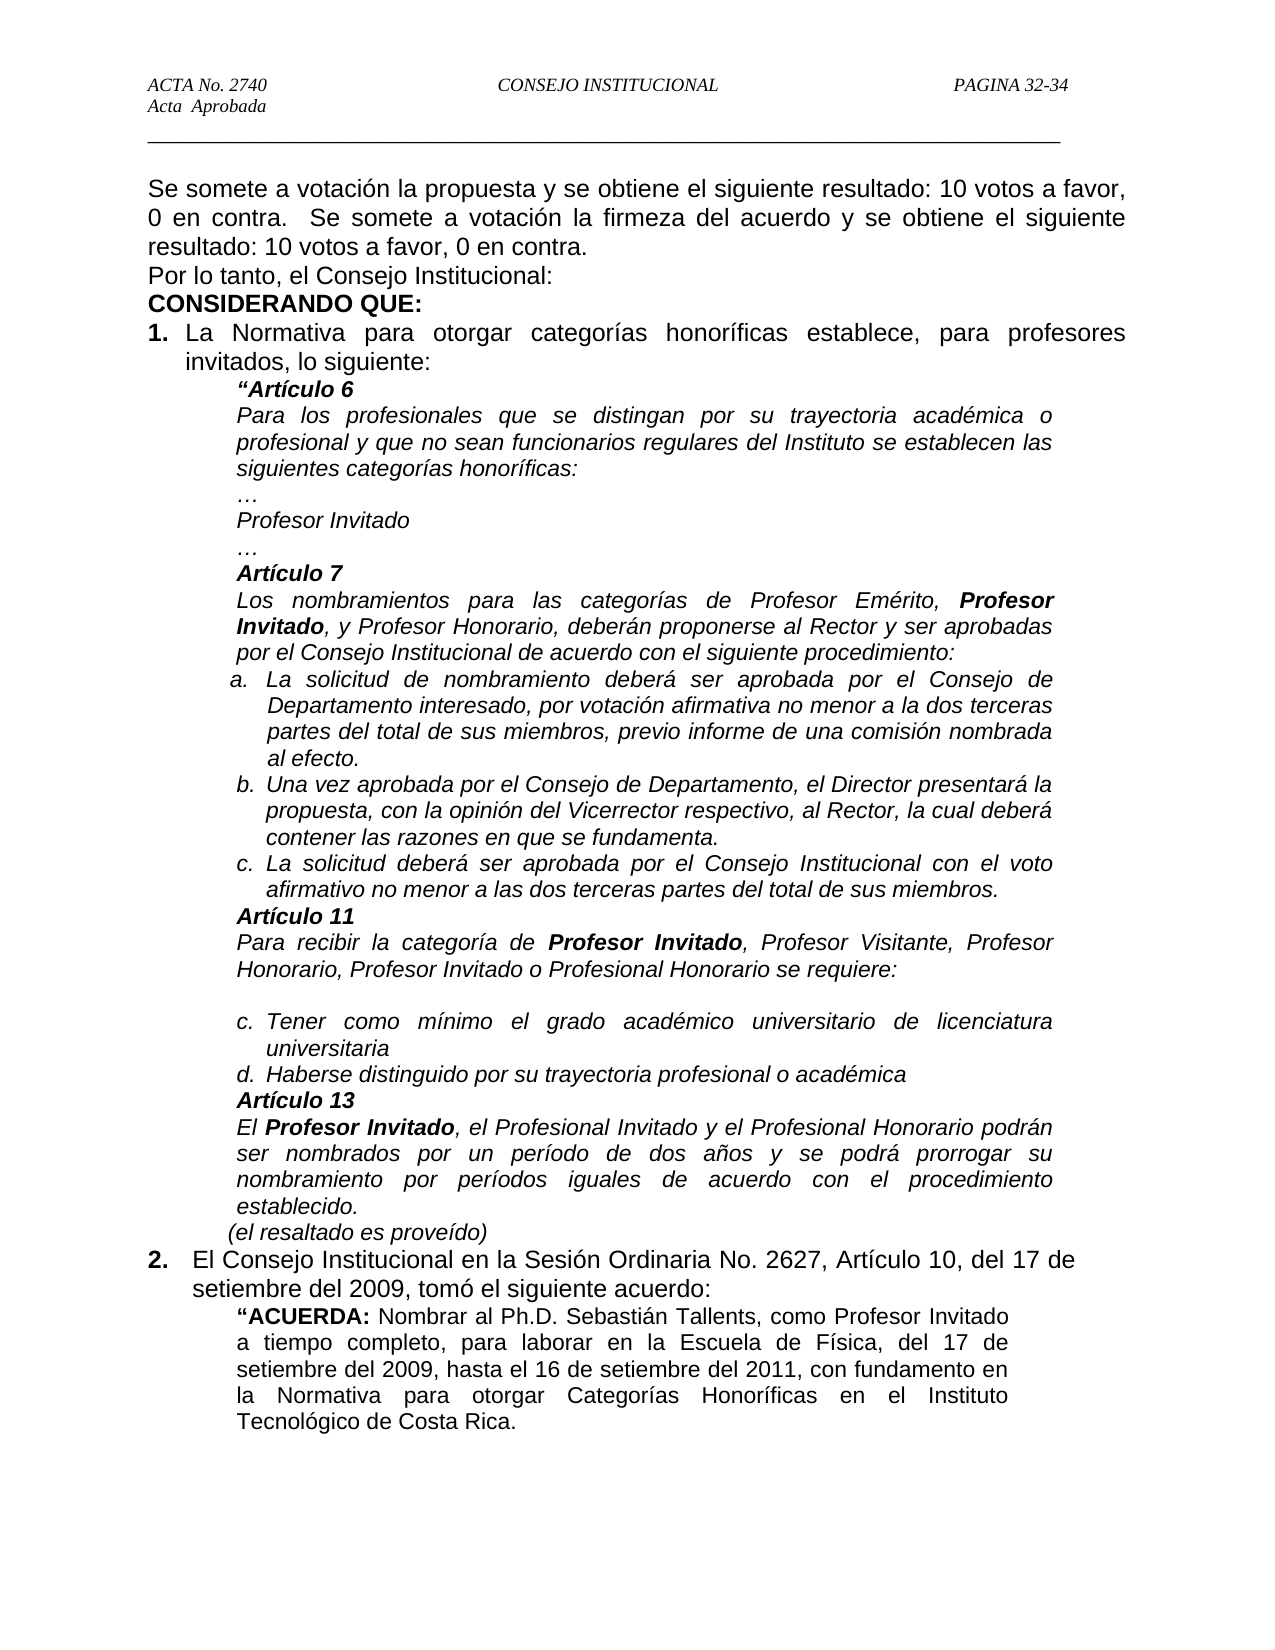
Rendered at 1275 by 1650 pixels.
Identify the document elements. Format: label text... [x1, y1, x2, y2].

text Se somete a votación la propuesta y se obtiene el siguiente resultado: 10 votos a favor, 0 en contra. Se somete a votación la firmeza del acuerdo y se obtiene el siguiente resultado: 10 votos a favor, 0 en contra. [148, 174, 1127, 261]
list Haberse distinguido por su trayectoria profesional o académica [236, 1061, 1053, 1087]
list La Normativa para otorgar categorías honoríficas establece, para profesores invitados, lo siguiente: [148, 318, 1127, 376]
list La solicitud deberá ser aprobada por el Consejo Institucional con el voto afirmativo no menor a las dos terceras partes del total de sus miembros. [236, 850, 1053, 903]
list Artículo 11 [236, 903, 1053, 929]
list Artículo 13 [236, 1087, 1053, 1114]
text CONSIDERANDO QUE: [148, 289, 1127, 318]
list “Artículo 6 [236, 376, 1053, 402]
list Para los profesionales que se distingan por su trayectoria académica o profesional y que no sean funcionarios regulares del Instituto se establecen las siguientes categorías honoríficas: [236, 402, 1053, 481]
text “ACUERDA: Nombrar al Ph.D. Sebastián Tallents, como Profesor Invitado a tiempo completo, para laborar en la Escuela de Física, del 17 de setiembre del 2009, hasta el 16 de setiembre del 2011, con fundamento en la Normativa para otorgar Categorías Honoríficas en el Instituto Tecnológico de Costa Rica. [236, 1303, 1009, 1435]
list Los nombramientos para las categorías de Profesor Emérito, Profesor Invitado, y Profesor Honorario, deberán proponerse al Rector y ser aprobadas por el Consejo Institucional de acuerdo con el siguiente procedimiento: [236, 587, 1053, 666]
list La solicitud de nombramiento deberá ser aprobada por el Consejo de Departamento interesado, por votación afirmativa no menor a la dos terceras partes del total de sus miembros, previo informe de una comisión nombrada al efecto. [229, 666, 1053, 771]
list Artículo 7 [236, 560, 1053, 587]
text Por lo tanto, el Consejo Institucional: [148, 261, 1127, 289]
list … [236, 481, 1053, 507]
list Tener como mínimo el grado académico universitario de licenciatura universitaria [236, 1008, 1053, 1061]
list Profesor Invitado [236, 507, 1053, 534]
list (el resaltado es proveído) [221, 1219, 1053, 1245]
list El Consejo Institucional en la Sesión Ordinaria No. 2627, Artículo 10, del 17 de setiembre del 2009, tomó el siguiente acuerdo: [148, 1245, 1078, 1303]
list Una vez aprobada por el Consejo de Departamento, el Director presentará la propuesta, con la opinión del Vicerrector respectivo, al Rector, la cual deberá contener las razones en que se fundamenta. [236, 771, 1053, 850]
list Para recibir la categoría de Profesor Invitado, Profesor Visitante, Profesor Honorario, Profesor Invitado o Profesional Honorario se requiere: [236, 929, 1053, 982]
list El Profesor Invitado, el Profesional Invitado y el Profesional Honorario podrán ser nombrados por un período de dos años y se podrá prorrogar su nombramiento por períodos iguales de acuerdo con el procedimiento establecido. [236, 1114, 1053, 1219]
list … [236, 534, 1053, 560]
